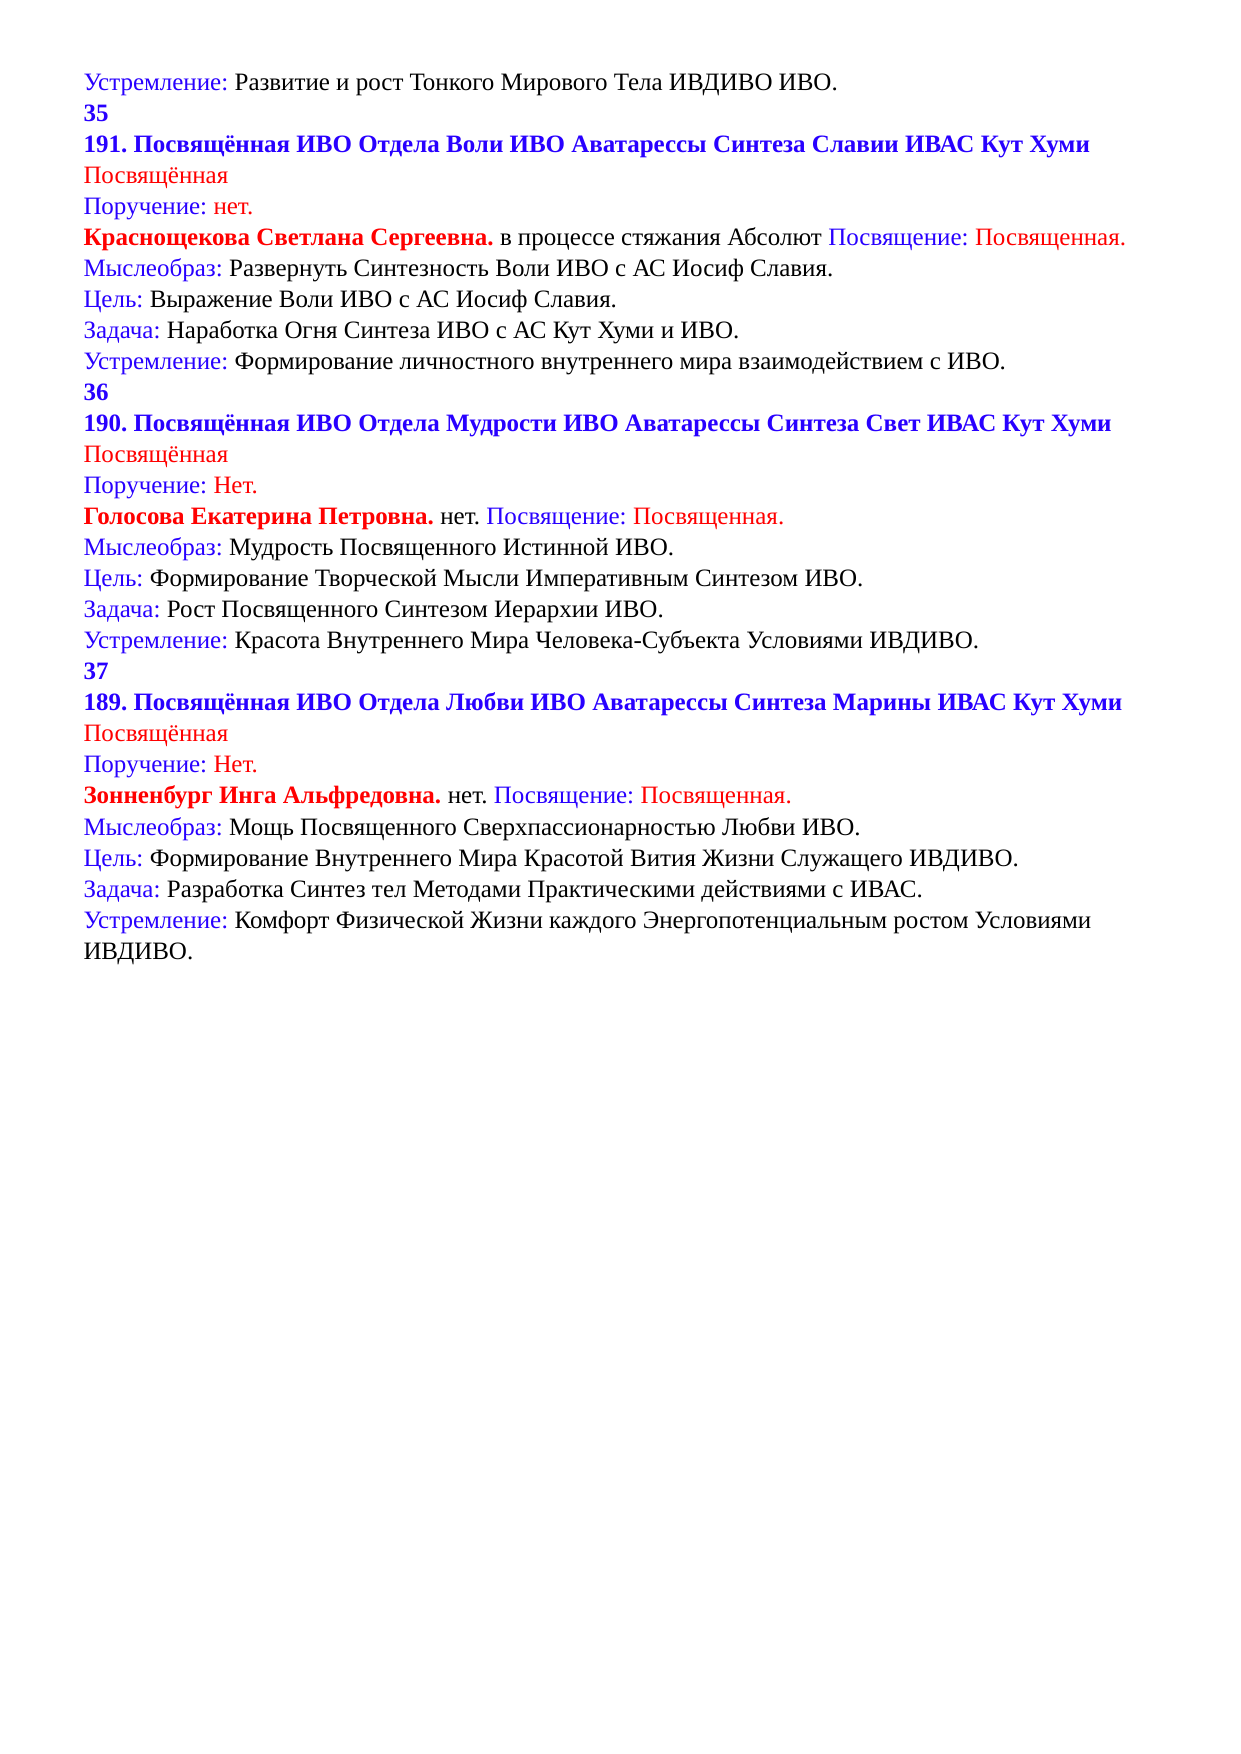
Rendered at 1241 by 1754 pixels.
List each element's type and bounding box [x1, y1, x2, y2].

text [83, 67, 1157, 964]
